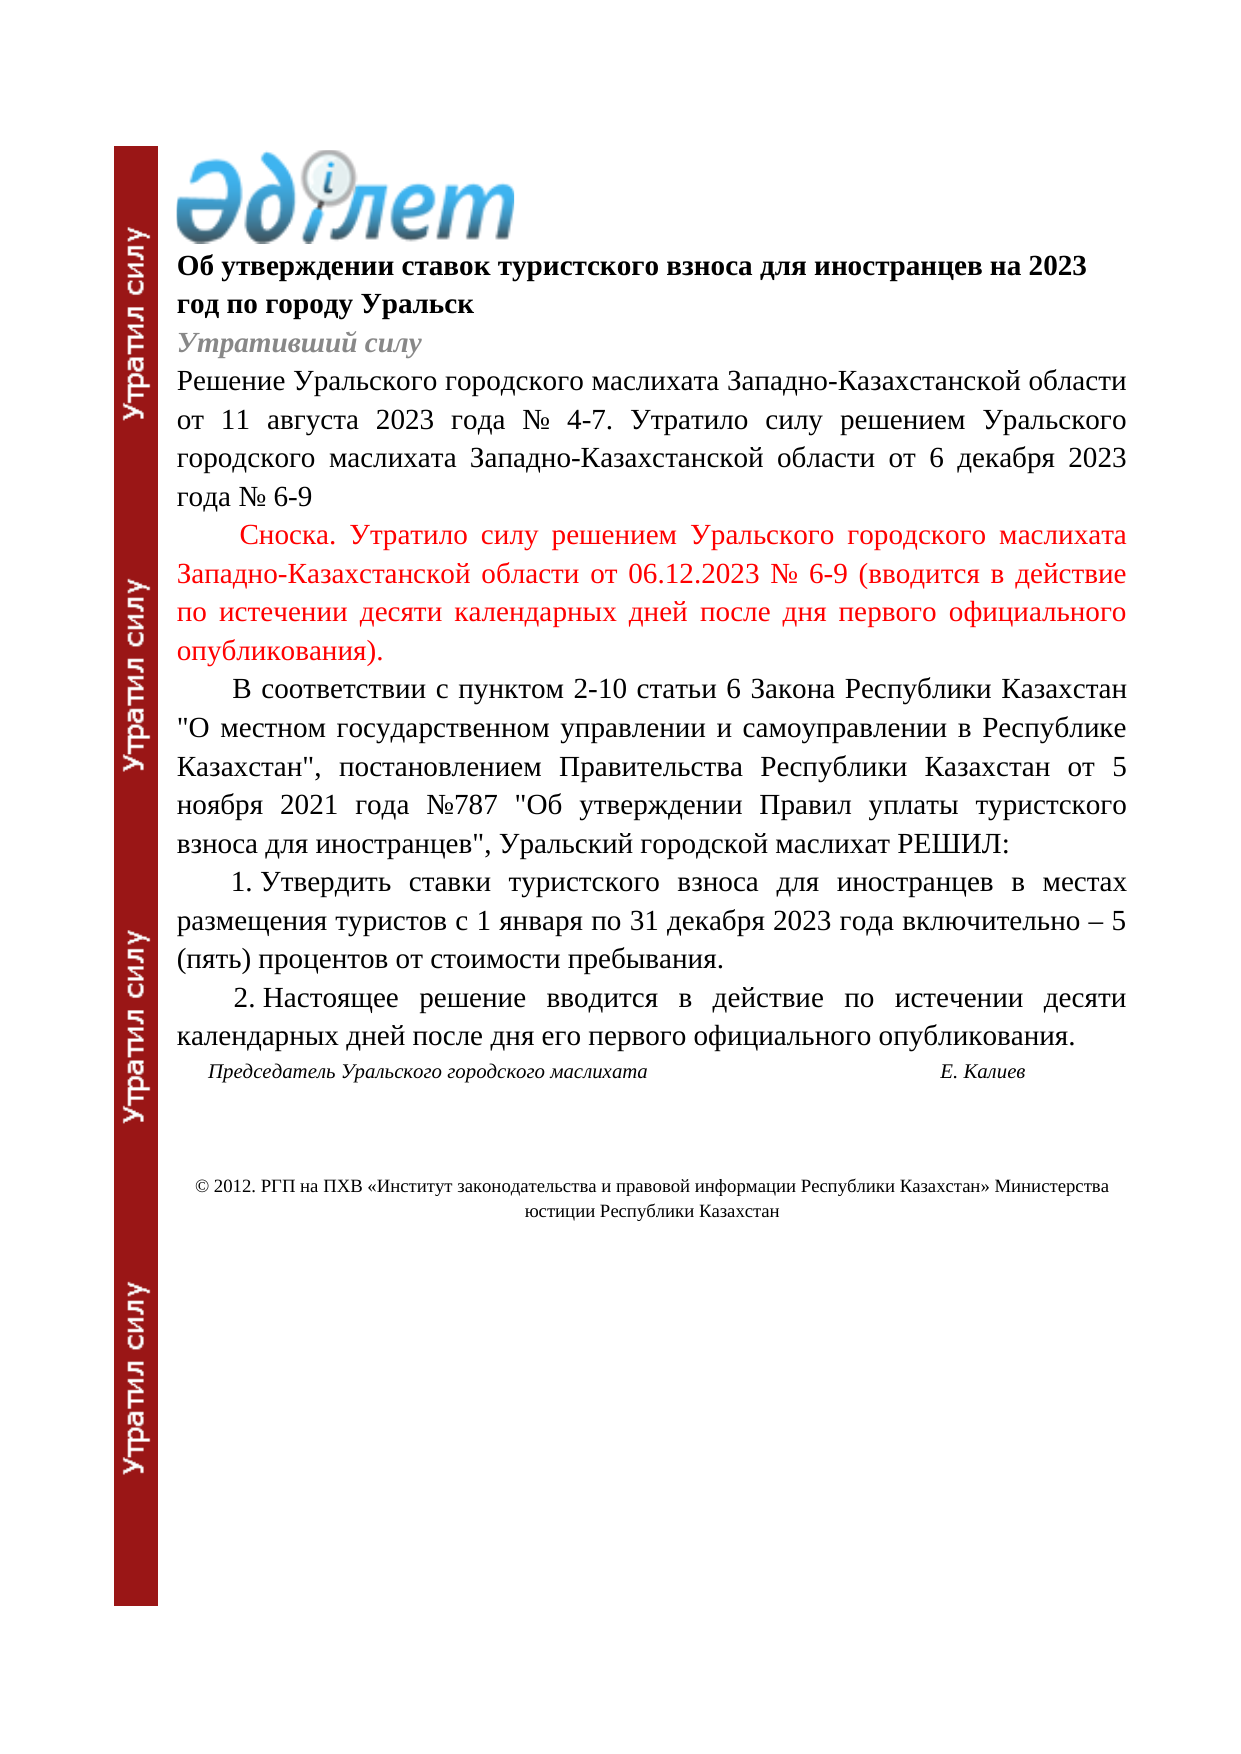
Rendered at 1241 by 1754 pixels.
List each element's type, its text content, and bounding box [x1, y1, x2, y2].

picture [114, 1052, 158, 1057]
text Решение Уральского городского маслихата Западно-Казахстанской области от 11 августа 2023 года № 4-7. Утратило силу решением Уральского городского маслихата Западно-Казахстанской области от 6 декабря 2023 года № 6-9 [112, 363, 1128, 512]
picture [114, 146, 158, 248]
text В соответствии с пунктом 2-10 статьи 6 Закона Республики Казахстан "О местном государственном управлении и самоуправлении в Республике Казахстан", постановлением Правительства Республики Казахстан от 5 ноября 2021 года №787 "Об утверждении Правил уплаты туристского взноса для иностранцев", Уральский городской маслихат РЕШИЛ: [112, 672, 1128, 859]
picture [114, 859, 158, 864]
text Утративший силу [112, 325, 1128, 358]
text 1. Утвердить ставки туристского взноса для иностранцев в местах размещения туристов с 1 января по 31 декабря 2023 года включительно – 5 (пять) процентов от стоимости пребывания. [112, 864, 1128, 975]
text 2. Настоящее решение вводится в действие по истечении десяти календарных дней после дня его первого официального опубликования. [112, 980, 1128, 1052]
picture [114, 975, 158, 980]
text © 2012. РГП на ПХВ «Институт законодательства и правовой информации Республики Казахстан» Министерства юстиции Республики Казахстан [112, 1175, 1128, 1221]
text Об утверждении ставок туристского взноса для иностранцев на 2023 год по городу Уральск [112, 248, 1128, 320]
picture [114, 1221, 158, 1606]
picture [114, 512, 158, 517]
text Сноска. Утратило силу решением Уральского городского маслихата Западно-Казахстанской области от 06.12.2023 № 6-9 (вводится в действие по истечении десяти календарных дней после дня первого официального опубликования). [112, 517, 1128, 667]
picture [114, 667, 158, 672]
picture [176, 150, 515, 244]
picture [114, 358, 158, 363]
table_header Е. Калиев [939, 1057, 1240, 1088]
table_header Председатель Уральского городского маслихата [101, 1057, 939, 1088]
picture [114, 1088, 158, 1175]
picture [114, 320, 158, 325]
